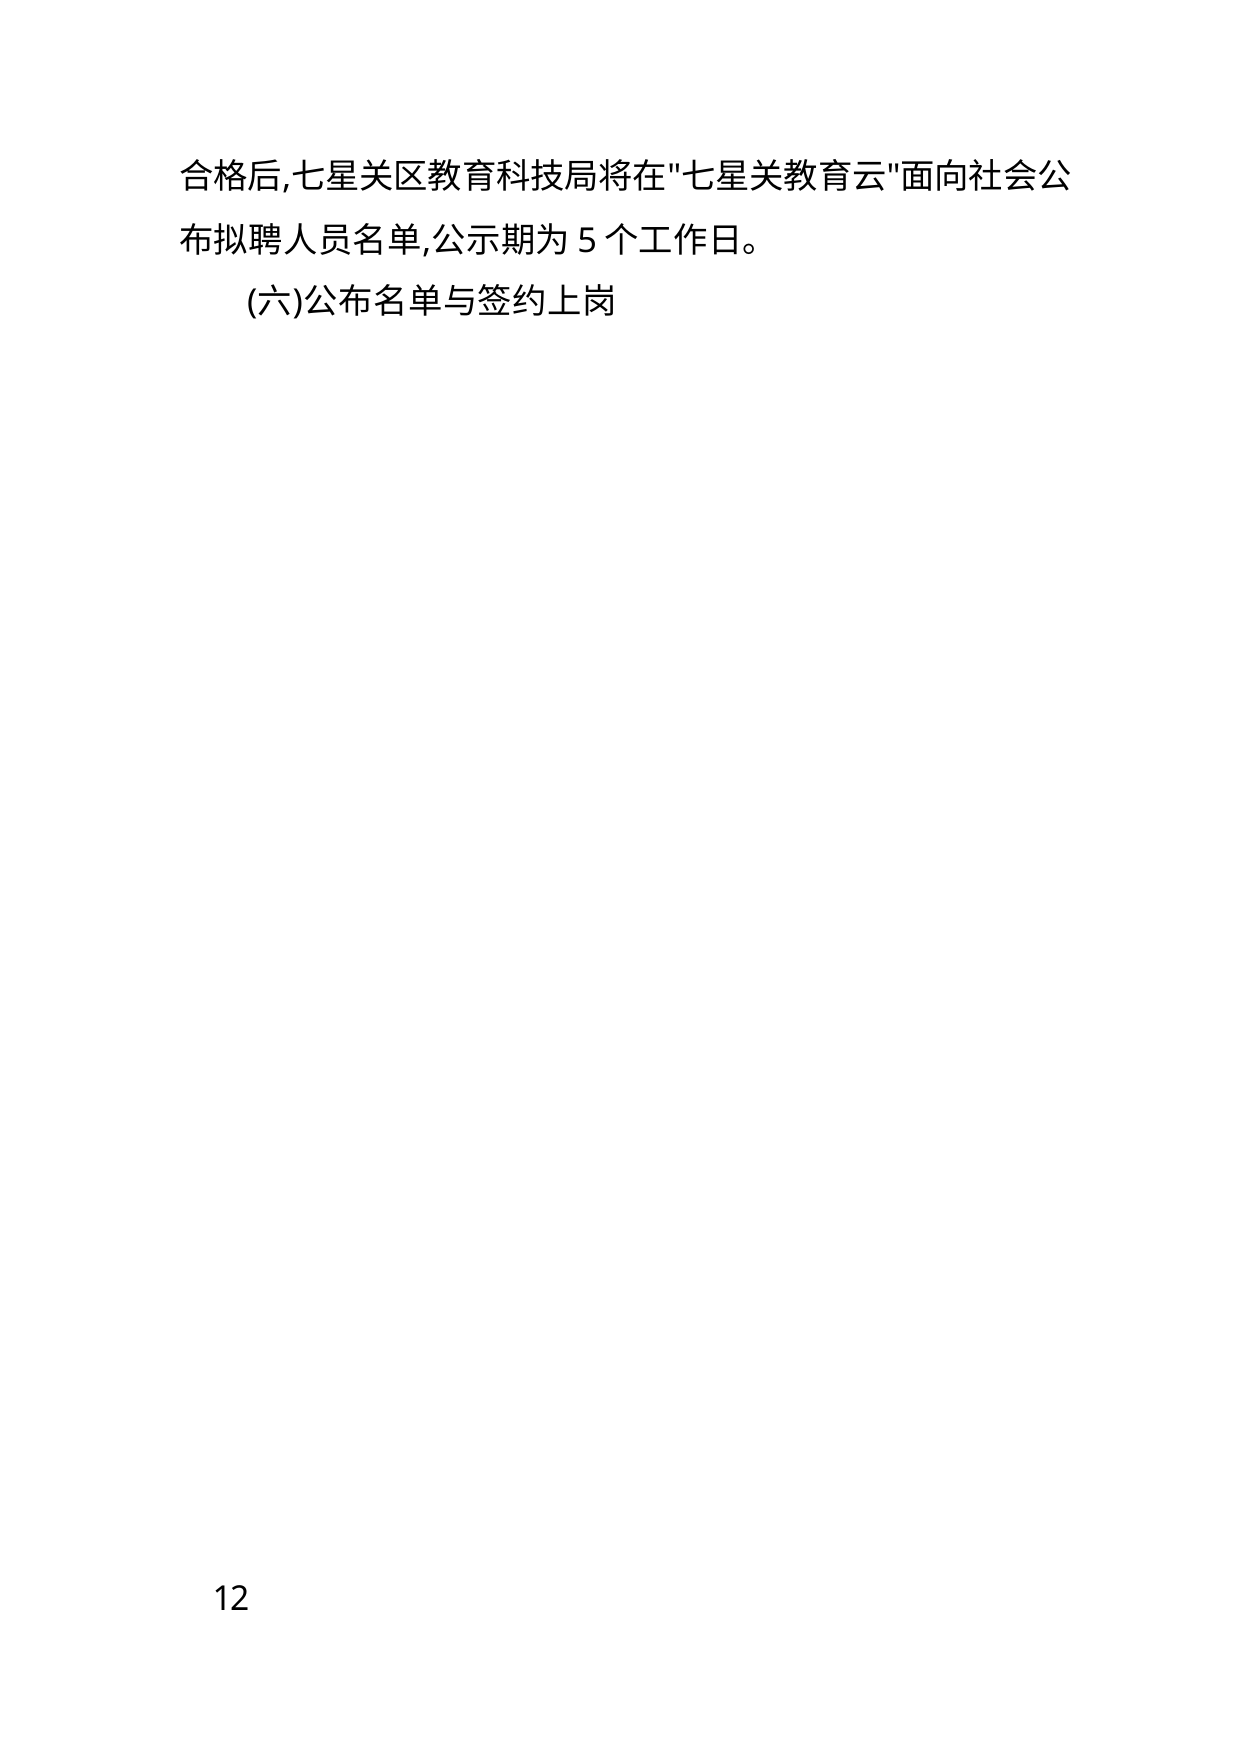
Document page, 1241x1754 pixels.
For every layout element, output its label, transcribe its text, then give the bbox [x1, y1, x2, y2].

text (六)公布名单与签约上岗 [163, 277, 1088, 323]
text 合格后,七星关区教育科技局将在"七星关教育云"面向社会公 布拟聘人员名单,公示期为5个工作日。 [179, 149, 1088, 263]
